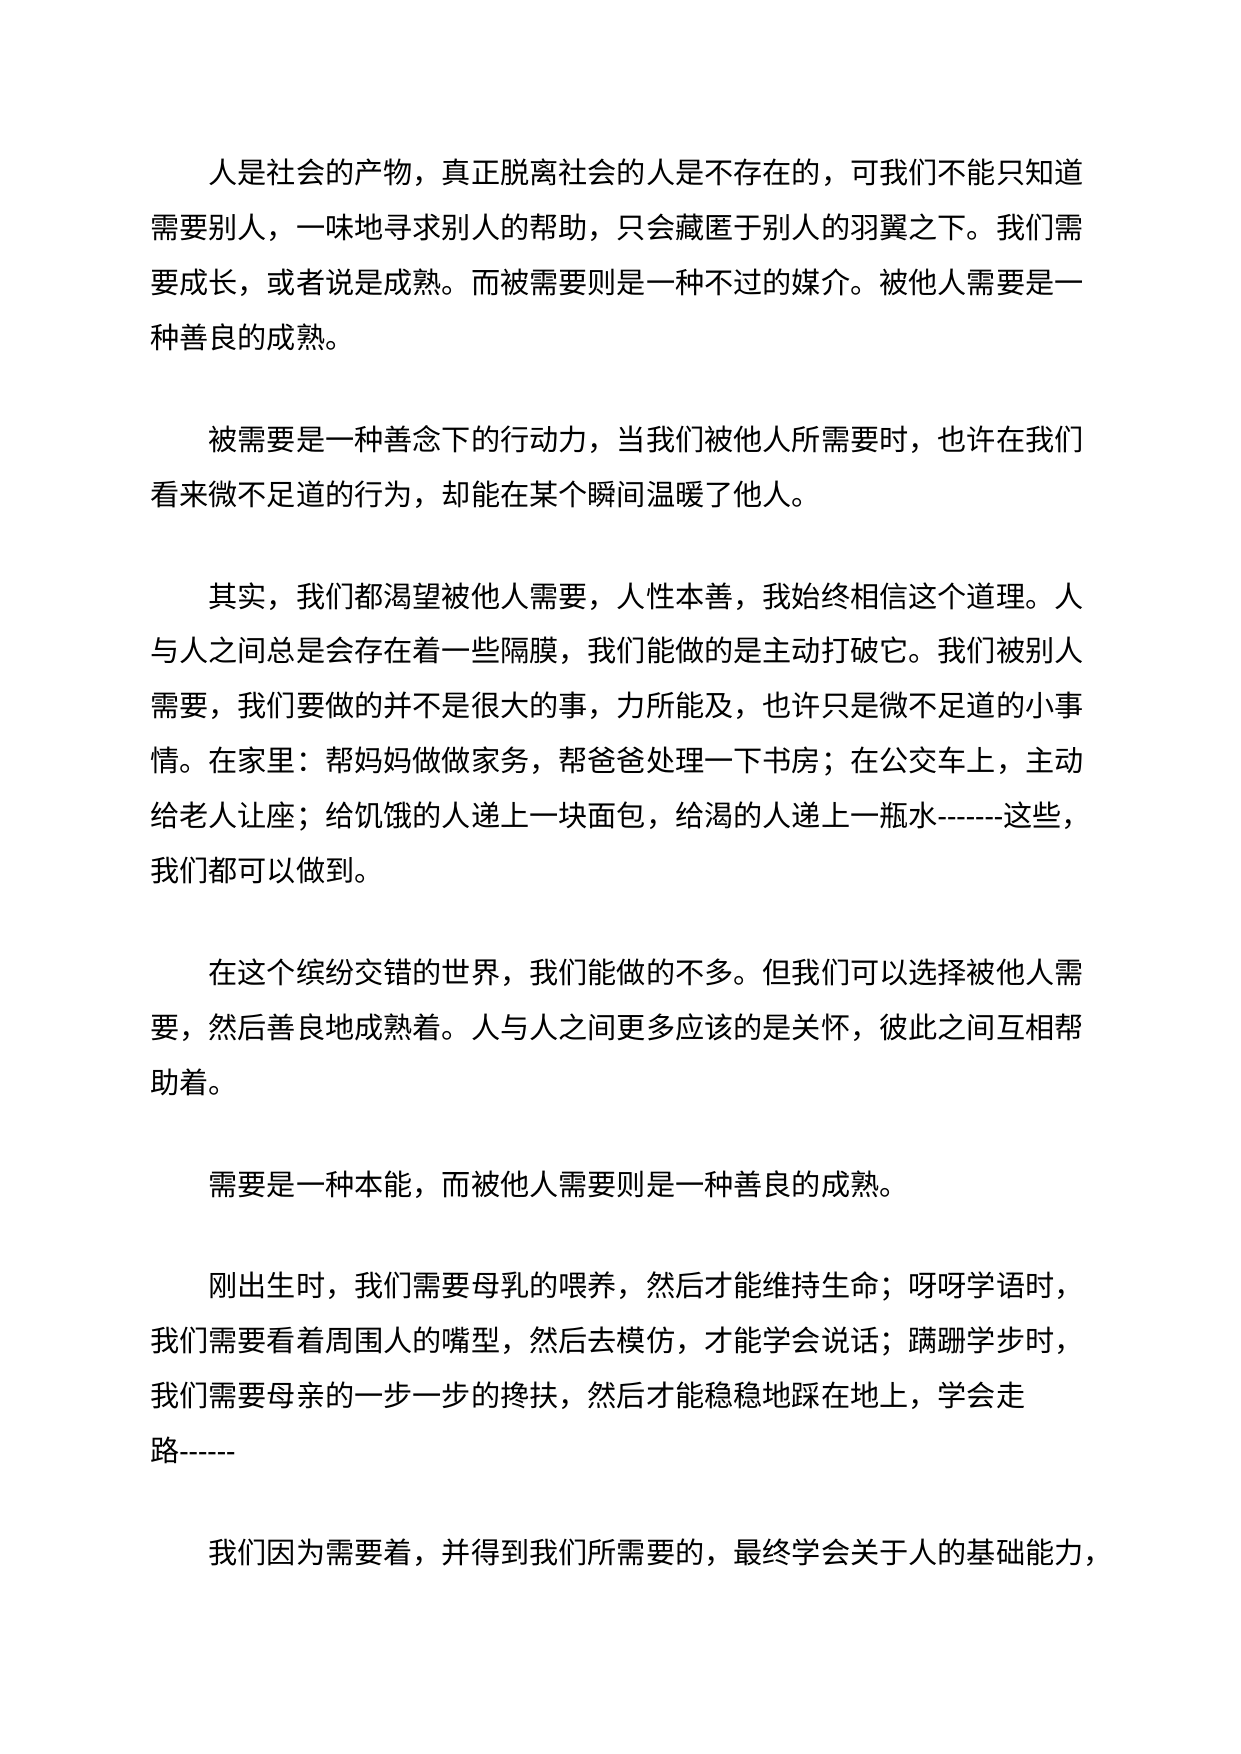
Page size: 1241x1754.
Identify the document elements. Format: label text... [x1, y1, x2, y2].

text 其实，我们都渴望被他人需要，人性本善，我始终相信这个道理。人与人之间总是会存在着一些隔膜，我们能做的是主动打破它。我们被别人需要，我们要做的并不是很大的事，力所能及，也许只是微不足道的小事情。在家里：帮妈妈做做家务，帮爸爸处理一下书房；在公交车上，主动给老人让座；给饥饿的人递上一块面包，给渴的人递上一瓶水-------这些，我们都可以做到。 [150, 573, 1090, 890]
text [150, 1529, 1090, 1572]
text 在这个缤纷交错的世界，我们能做的不多。但我们可以选择被他人需要，然后善良地成熟着。人与人之间更多应该的是关怀，彼此之间互相帮助着。 [150, 949, 1090, 1102]
text 需要是一种本能，而被他人需要则是一种善良的成熟。 [150, 1161, 1090, 1203]
text 刚出生时，我们需要母乳的喂养，然后才能维持生命；呀呀学语时，我们需要看着周围人的嘴型，然后去模仿，才能学会说话；蹒跚学步时，我们需要母亲的一步一步的搀扶，然后才能稳稳地踩在地上，学会走路------ [150, 1263, 1090, 1470]
text 人是社会的产物，真正脱离社会的人是不存在的，可我们不能只知道需要别人，一味地寻求别人的帮助，只会藏匿于别人的羽翼之下。我们需要成长，或者说是成熟。而被需要则是一种不过的媒介。被他人需要是一种善良的成熟。 [150, 150, 1090, 357]
text 被需要是一种善念下的行动力，当我们被他人所需要时，也许在我们看来微不足道的行为，却能在某个瞬间温暖了他人。 [150, 416, 1090, 514]
